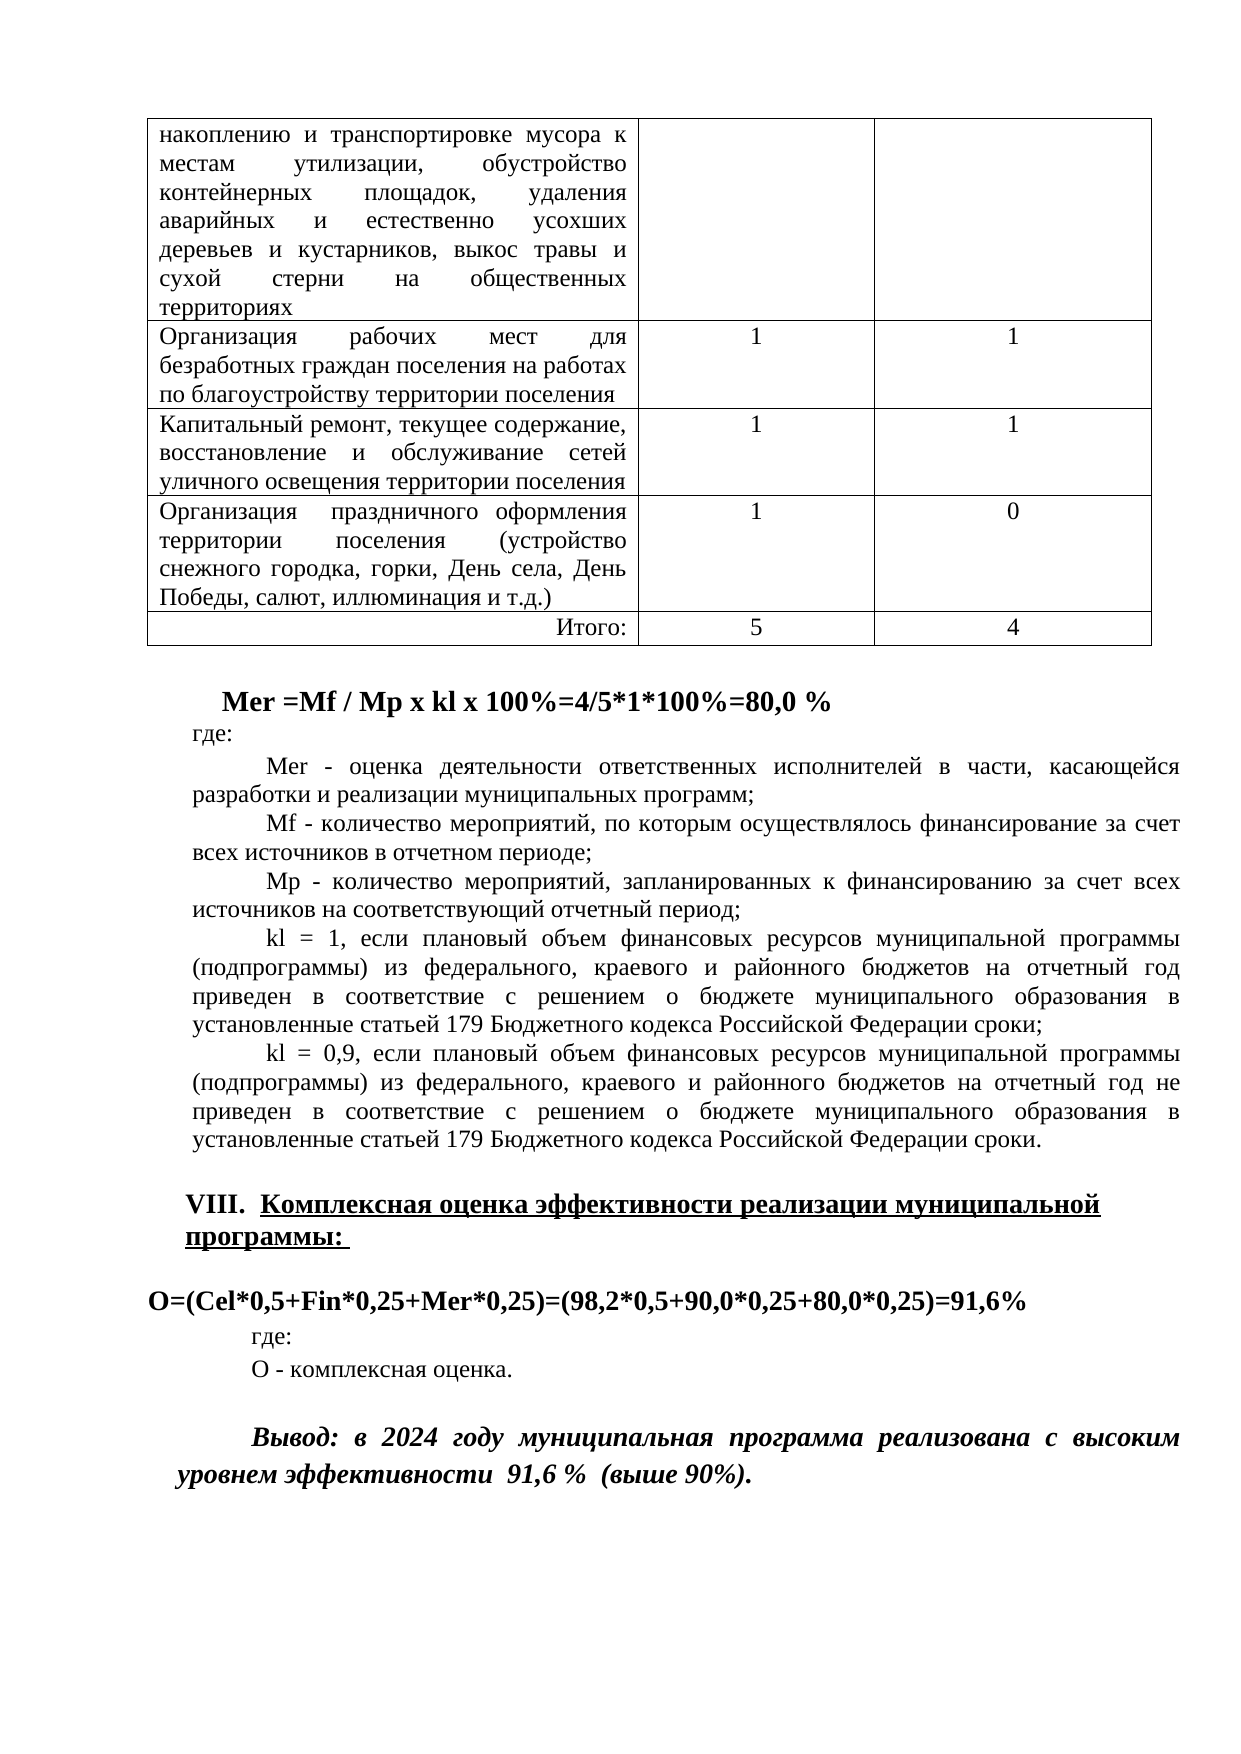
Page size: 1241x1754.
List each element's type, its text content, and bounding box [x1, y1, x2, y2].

text Mp - количество мероприятий, запланированных к финансированию за счет всех источников на соответствующий отчетный период; [192, 866, 1181, 923]
text kl = 1, если плановый объем финансовых ресурсов муниципальной программы (подпрограммы) из федерального, краевого и районного бюджетов на отчетный год приведен в соответствие с решением о бюджете муниципального образования в установленные статьей 179 Бюджетного кодекса Российской Федерации сроки; [192, 923, 1181, 1038]
table_cell 1 [875, 119, 1151, 320]
text O - комплексная оценка. [177, 1354, 1181, 1383]
text O=(Cel*0,5+Fin*0,25+Mer*0,25)=(98,2*0,5+90,0*0,25+80,0*0,25)=91,6% [148, 1284, 1181, 1316]
text Mer =Mf / Mp x kl x 100%=4/5*1*100%=80,0 % [148, 684, 1181, 718]
table_cell Организация рабочих мест для безработных граждан поселения на работах по благоустройству территории поселения [148, 321, 638, 408]
table_cell 1 [875, 321, 1151, 408]
text Mf - количество мероприятий, по которым осуществлялось финансирование за счет всех источников в отчетном периоде; [192, 808, 1181, 866]
text где: [192, 718, 1181, 747]
table_cell Капитальный ремонт, текущее содержание, восстановление и обслуживание сетей уличного освещения территории поселения [148, 409, 638, 495]
text Mer - оценка деятельности ответственных исполнителей в части, касающейся разработки и реализации муниципальных программ; [192, 751, 1181, 808]
table_cell 4 [875, 612, 1151, 645]
table_cell 1 [639, 409, 874, 495]
table_cell 5 [639, 612, 874, 645]
text где: [177, 1321, 1181, 1350]
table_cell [148, 119, 638, 320]
table_cell 1 [639, 321, 874, 408]
table_cell 1 [639, 119, 874, 320]
table_cell 1 [639, 496, 874, 611]
table_cell Организация праздничного оформления территории поселения (устройство снежного городка, горки, День села, День Победы, салют, иллюминация и т.д.) [148, 496, 638, 611]
text kl = 0,9, если плановый объем финансовых ресурсов муниципальной программы (подпрограммы) из федерального, краевого и районного бюджетов на отчетный год не приведен в соответствие с решением о бюджете муниципального образования в установленные статьей 179 Бюджетного кодекса Российской Федерации сроки. [192, 1038, 1181, 1153]
list Комплексная оценка эффективности реализации муниципальной [185, 1187, 1181, 1219]
table_cell Итого: [148, 612, 638, 645]
table_cell 1 [875, 409, 1151, 495]
text программы: [185, 1219, 1181, 1252]
text Вывод: в 2024 году муниципальная программа реализована с высоким уровнем эффективности 91,6 % (выше 90%). [177, 1420, 1181, 1490]
table_cell 0 [875, 496, 1151, 611]
